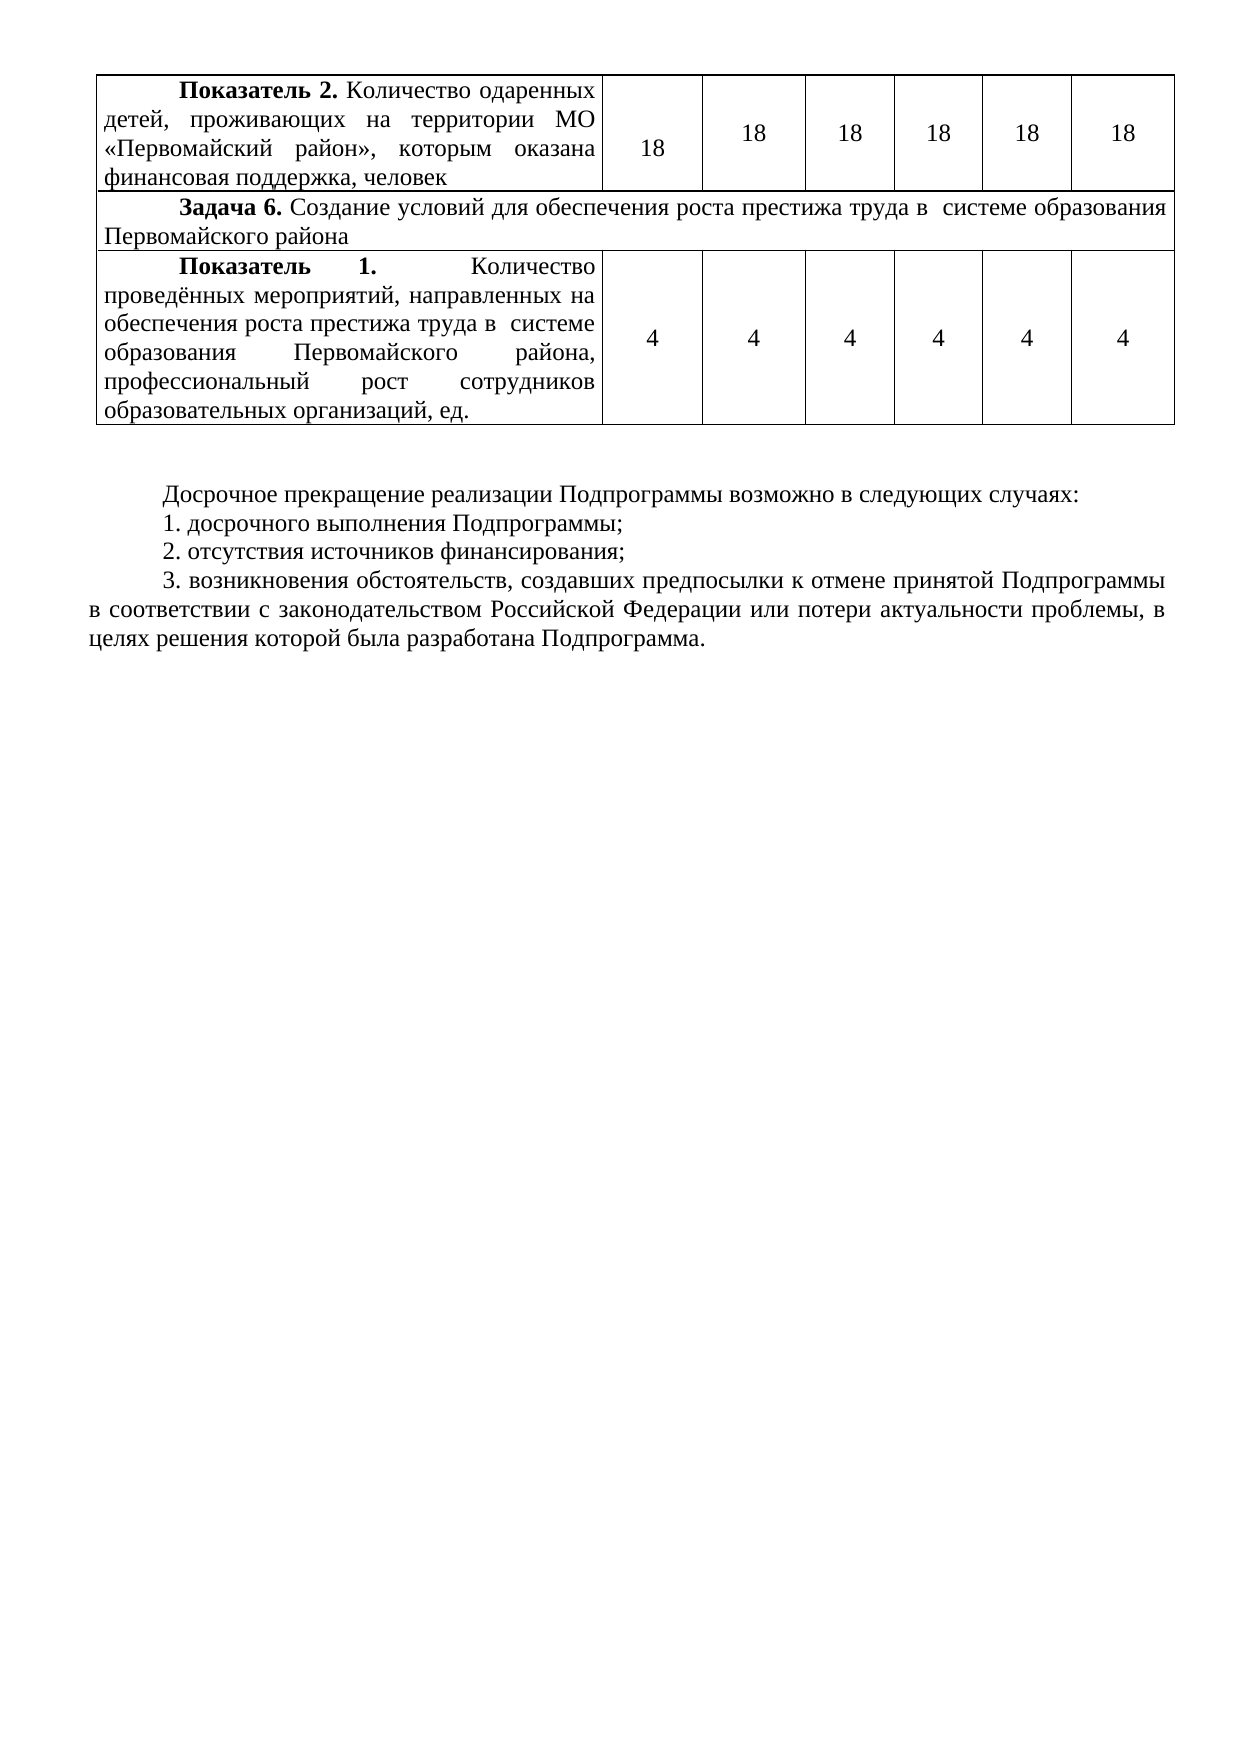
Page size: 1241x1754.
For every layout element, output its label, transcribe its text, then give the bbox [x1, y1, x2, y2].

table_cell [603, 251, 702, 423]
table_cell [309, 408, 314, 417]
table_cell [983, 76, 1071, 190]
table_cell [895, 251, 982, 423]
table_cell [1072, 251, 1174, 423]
text 3. возникновения обстоятельств, создавших предпосылки к отмене принятой Подпрограммы в соответствии с законодательством Российской Федерации или потери актуальности проблемы, в целях решения которой была разработана Подпрограмма. [89, 565, 1166, 651]
text 2. отсутствия источников финансирования; [89, 536, 1166, 565]
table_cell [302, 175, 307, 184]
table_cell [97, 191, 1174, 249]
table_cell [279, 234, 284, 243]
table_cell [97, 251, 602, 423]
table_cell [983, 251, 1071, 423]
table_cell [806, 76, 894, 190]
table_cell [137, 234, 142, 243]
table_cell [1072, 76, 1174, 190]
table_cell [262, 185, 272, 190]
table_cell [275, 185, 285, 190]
text Досрочное прекращение реализации Подпрограммы возможно в следующих случаях: [89, 479, 1166, 508]
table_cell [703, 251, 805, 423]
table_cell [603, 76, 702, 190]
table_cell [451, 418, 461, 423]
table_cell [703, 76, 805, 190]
text 1. досрочного выполнения Подпрограммы; [89, 508, 1166, 536]
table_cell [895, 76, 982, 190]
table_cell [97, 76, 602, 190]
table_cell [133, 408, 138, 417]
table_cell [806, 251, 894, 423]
